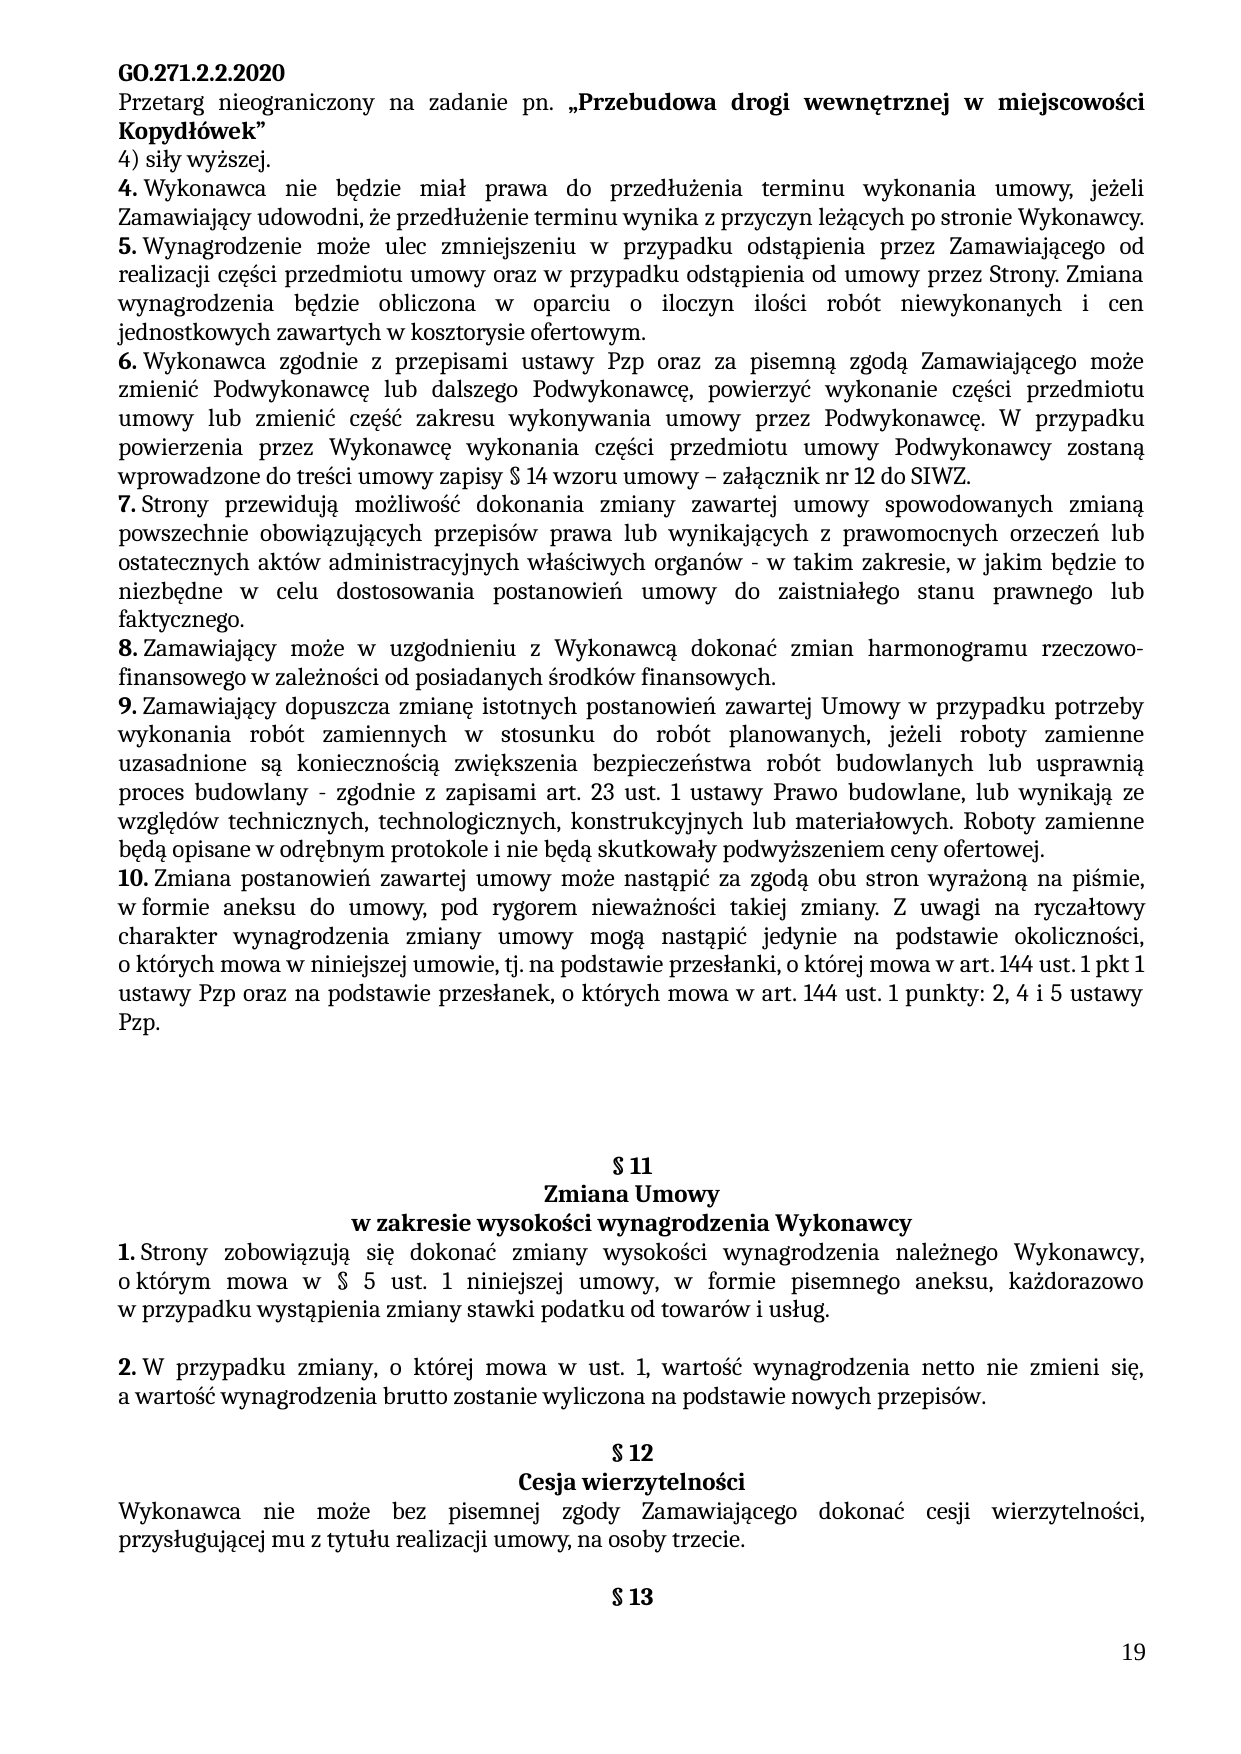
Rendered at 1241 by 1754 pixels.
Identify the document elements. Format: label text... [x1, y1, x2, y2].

text § 11 [118, 1152, 1146, 1180]
text w zakresie wysokości wynagrodzenia Wykonawcy [118, 1209, 1146, 1238]
text 10. Zmiana postanowień zawartej umowy może nastąpić za zgodą obu stron wyrażoną na piśmie, w formie aneksu do umowy, pod rygorem nieważności takiej zmiany. Z uwagi na ryczałtowy charakter wynagrodzenia zmiany umowy mogą nastąpić jedynie na podstawie okoliczności, o których mowa w niniejszej umowie, tj. na podstawie przesłanki, o której mowa w art. 144 ust. 1 pkt 1 ustawy Pzp oraz na podstawie przesłanek, o których mowa w art. 144 ust. 1 punkty: 2, 4 i 5 ustawy Pzp. [118, 864, 1146, 1037]
text 5. Wynagrodzenie może ulec zmniejszeniu w przypadku odstąpienia przez Zamawiającego od realizacji części przedmiotu umowy oraz w przypadku odstąpienia od umowy przez Strony. Zmiana wynagrodzenia będzie obliczona w oparciu o iloczyn ilości robót niewykonanych i cen jednostkowych zawartych w kosztorysie ofertowym. [118, 232, 1146, 347]
text § 12 [118, 1439, 1146, 1468]
text 7. Strony przewidują możliwość dokonania zmiany zawartej umowy spowodowanych zmianą powszechnie obowiązujących przepisów prawa lub wynikających z prawomocnych orzeczeń lub ostatecznych aktów administracyjnych właściwych organów - w takim zakresie, w jakim będzie to niezbędne w celu dostosowania postanowień umowy do zaistniałego stanu prawnego lub faktycznego. [118, 490, 1146, 634]
text Zmiana Umowy [118, 1180, 1146, 1209]
text 4) siły wyższej. [118, 145, 1146, 174]
text 8. Zamawiający może w uzgodnieniu z Wykonawcą dokonać zmian harmonogramu rzeczowo-finansowego w zależności od posiadanych środków finansowych. [118, 634, 1146, 692]
text 6. Wykonawca zgodnie z przepisami ustawy Pzp oraz za pisemną zgodą Zamawiającego może zmienić Podwykonawcę lub dalszego Podwykonawcę, powierzyć wykonanie części przedmiotu umowy lub zmienić część zakresu wykonywania umowy przez Podwykonawcę. W przypadku powierzenia przez Wykonawcę wykonania części przedmiotu umowy Podwykonawcy zostaną wprowadzone do treści umowy zapisy § 14 wzoru umowy – załącznik nr 12 do SIWZ. [118, 347, 1146, 490]
text Wykonawca nie może bez pisemnej zgody Zamawiającego dokonać cesji wierzytelności, przysługującej mu z tytułu realizacji umowy, na osoby trzecie. [118, 1497, 1146, 1554]
text § 13 [118, 1583, 1146, 1612]
text 9. Zamawiający dopuszcza zmianę istotnych postanowień zawartej Umowy w przypadku potrzeby wykonania robót zamiennych w stosunku do robót planowanych, jeżeli roboty zamienne uzasadnione są koniecznością zwiększenia bezpieczeństwa robót budowlanych lub usprawnią proces budowlany - zgodnie z zapisami art. 23 ust. 1 ustawy Prawo budowlane, lub wynikają ze względów technicznych, technologicznych, konstrukcyjnych lub materiałowych. Roboty zamienne będą opisane w odrębnym protokole i nie będą skutkowały podwyższeniem ceny ofertowej. [118, 692, 1146, 864]
text 1. Strony zobowiązują się dokonać zmiany wysokości wynagrodzenia należnego Wykonawcy, o którym mowa w § 5 ust. 1 niniejszej umowy, w formie pisemnego aneksu, każdorazowo w przypadku wystąpienia zmiany stawki podatku od towarów i usług. [118, 1238, 1146, 1324]
text Cesja wierzytelności [118, 1468, 1146, 1497]
text 4. Wykonawca nie będzie miał prawa do przedłużenia terminu wykonania umowy, jeżeli Zamawiający udowodni, że przedłużenie terminu wynika z przyczyn leżących po stronie Wykonawcy. [118, 174, 1146, 232]
text 2. W przypadku zmiany, o której mowa w ust. 1, wartość wynagrodzenia netto nie zmieni się, a wartość wynagrodzenia brutto zostanie wyliczona na podstawie nowych przepisów. [118, 1353, 1146, 1410]
